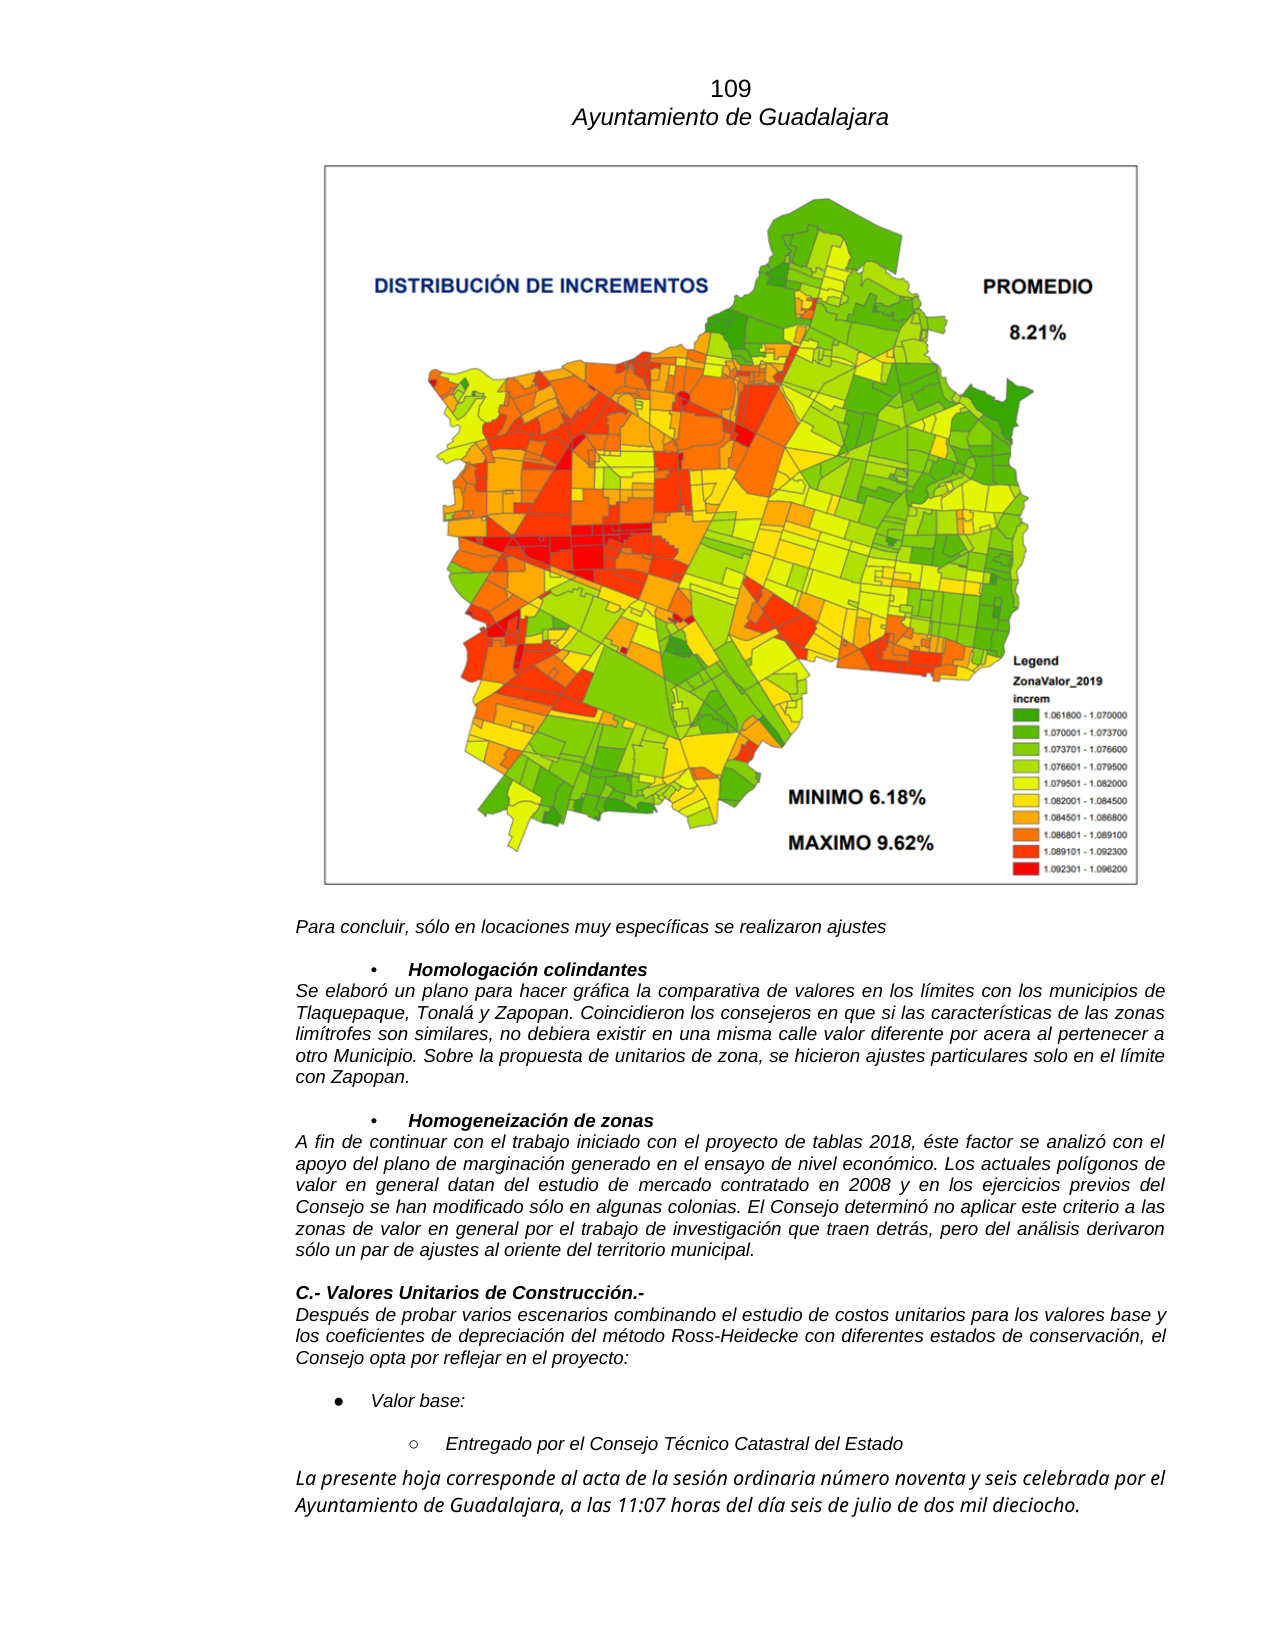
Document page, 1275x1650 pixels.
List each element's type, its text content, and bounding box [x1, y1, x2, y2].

text Para concluir, sólo en locaciones muy específicas se realizaron ajustes [295, 915, 1166, 937]
text Se elaboró un plano para hacer gráfica la comparativa de valores en los límites con los municipios de Tlaquepaque, Tonalá y Zapopan. Coincidieron los consejeros en que si las características de las zonas limítrofes son similares, no debiera existir en una misma calle valor diferente por acera al pertenecer a otro Municipio. Sobre la propuesta de unitarios de zona, se hicieron ajustes particulares solo en el límite con Zapopan. [295, 980, 1166, 1088]
text • Homologación colindantes [370, 958, 1166, 980]
list Entregado por el Consejo Técnico Catastral del Estado [408, 1433, 1166, 1454]
text • Homogeneización de zonas [370, 1109, 1166, 1131]
text A fin de continuar con el trabajo iniciado con el proyecto de tablas 2018, éste factor se analizó con el apoyo del plano de marginación generado en el ensayo de nivel económico. Los actuales polígonos de valor en general datan del estudio de mercado contratado en 2008 y en los ejercicios previos del Consejo se han modificado sólo en algunas colonias. El Consejo determinó no aplicar este criterio a las zonas de valor en general por el trabajo de investigación que traen detrás, pero del análisis derivaron sólo un par de ajustes al oriente del territorio municipal. [295, 1131, 1166, 1260]
picture [318, 157, 1144, 894]
text Después de probar varios escenarios combinando el estudio de costos unitarios para los valores base y los coeficientes de depreciación del método Ross-Heidecke con diferentes estados de conservación, el Consejo opta por reflejar en el proyecto: [295, 1303, 1166, 1368]
text C.- Valores Unitarios de Construcción.- [295, 1282, 1166, 1303]
list Valor base: [333, 1390, 1166, 1411]
